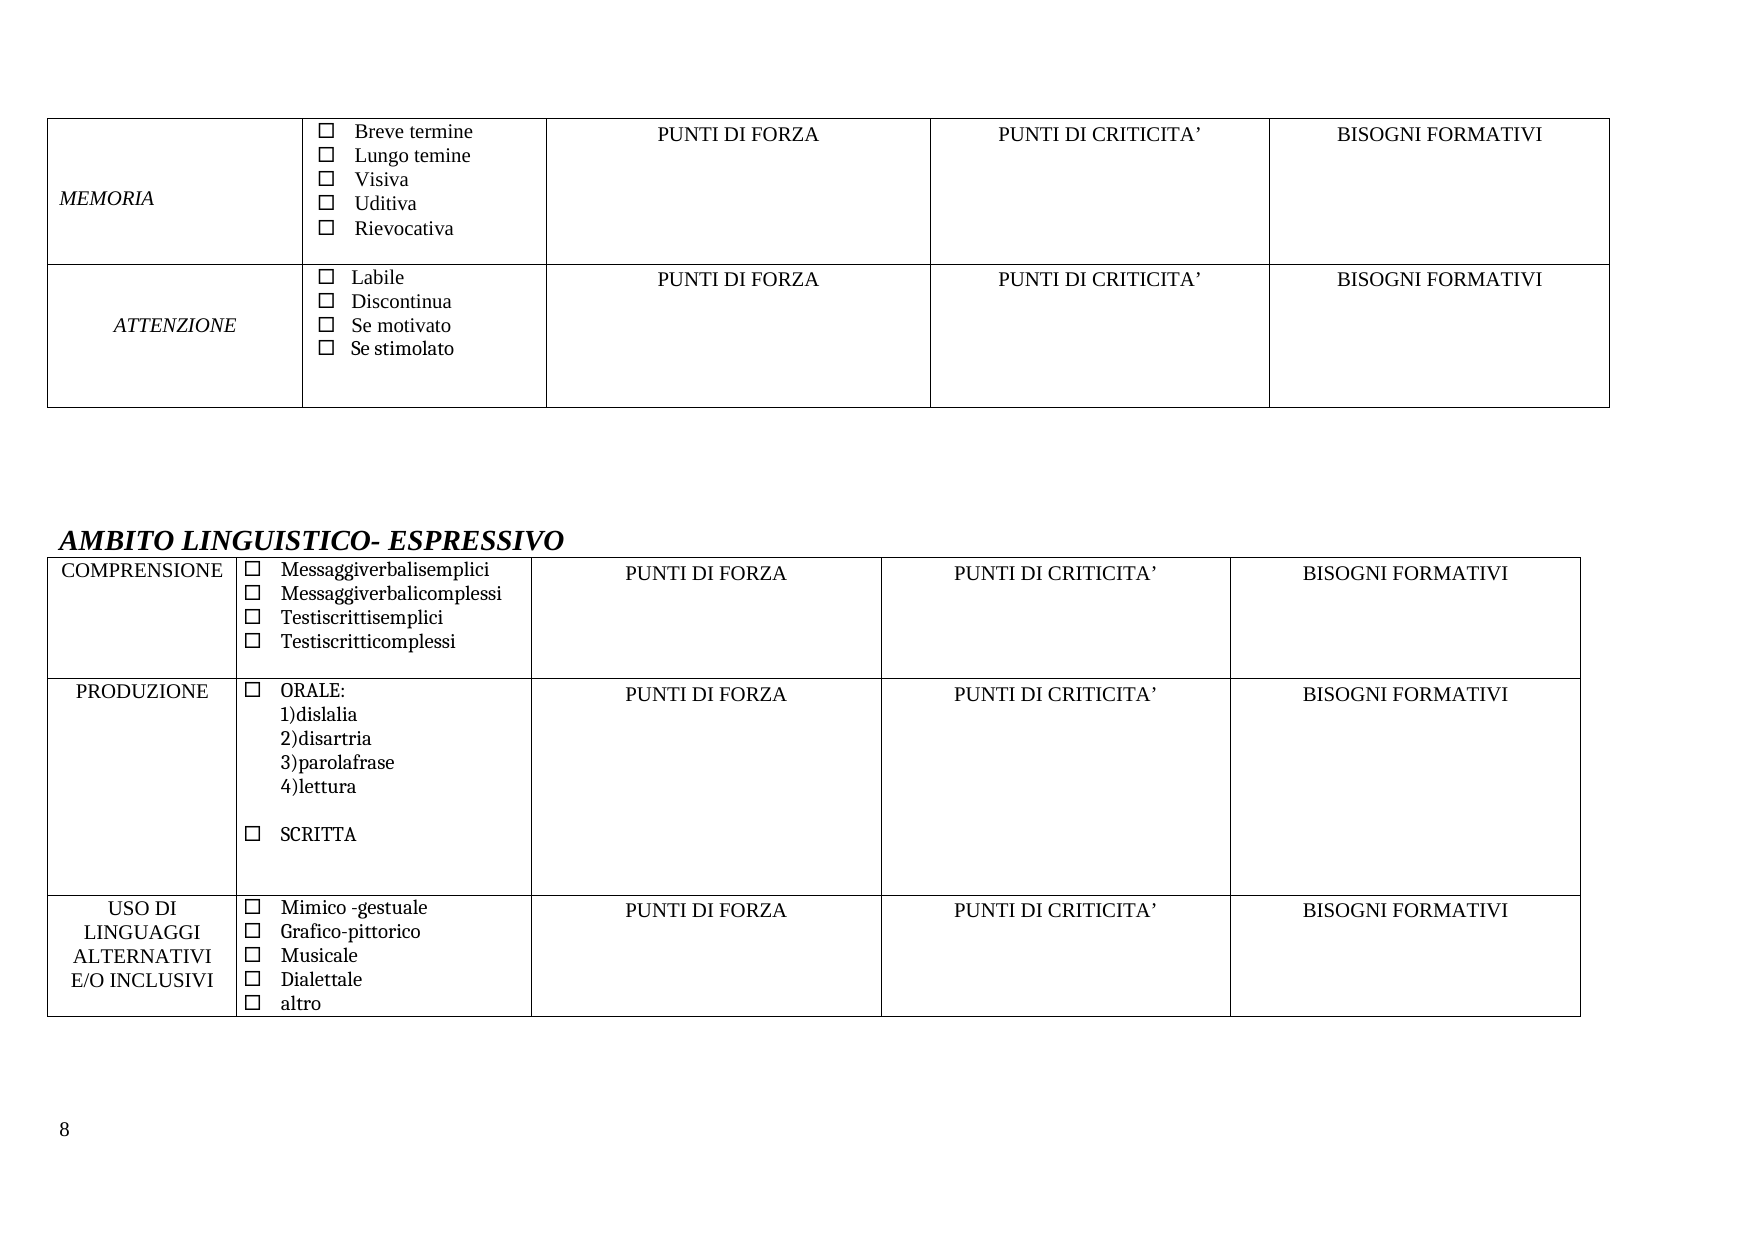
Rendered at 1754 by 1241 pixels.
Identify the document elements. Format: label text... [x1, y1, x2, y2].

table_header Messaggiverbalisemplici Messaggiverbalicomplessi Testiscrittisemplici Testiscritticomplessi [237, 558, 531, 678]
table_cell BISOGNI FORMATIVI [1231, 679, 1580, 895]
table_header COMPRENSIONE [48, 558, 236, 678]
table_cell Labile Discontinua Se motivato Se stimolato [303, 265, 546, 407]
table_header PUNTI DI FORZA [532, 558, 881, 678]
table_cell PRODUZIONE [48, 679, 236, 895]
table_cell Breve termine Lungo temine Visiva Uditiva Rievocativa [303, 119, 546, 263]
table_cell PUNTI DI CRITICITA’ [931, 119, 1269, 263]
table_cell ORALE: 1)dislalia 2)disartria 3)parolafrase 4)lettura SCRITTA [237, 679, 531, 895]
table_header BISOGNI FORMATIVI [1231, 558, 1580, 678]
table_header PUNTI DI CRITICITA’ [882, 558, 1230, 678]
table_cell PUNTI DI FORZA [547, 265, 930, 407]
table_cell PUNTI DI FORZA [547, 119, 930, 263]
table_cell PUNTI DI CRITICITA’ [882, 679, 1230, 895]
table_cell BISOGNI FORMATIVI [1270, 119, 1609, 263]
text AMBITO LINGUISTICO- ESPRESSIVO [59, 523, 1680, 557]
table_cell ATTENZIONE [48, 265, 302, 407]
table_cell PUNTI DI FORZA [532, 896, 881, 1016]
table_cell Mimico -gestuale Grafico-pittorico Musicale Dialettale altro [237, 896, 531, 1016]
table_cell PUNTI DI FORZA [532, 679, 881, 895]
table_cell PUNTI DI CRITICITA’ [931, 265, 1269, 407]
table_cell BISOGNI FORMATIVI [1270, 265, 1609, 407]
table_cell BISOGNI FORMATIVI [1231, 896, 1580, 1016]
table_cell MEMORIA [48, 119, 302, 263]
table_cell USO DI LINGUAGGI ALTERNATIVI E/O INCLUSIVI [48, 896, 236, 1016]
table_cell PUNTI DI CRITICITA’ [882, 896, 1230, 1016]
